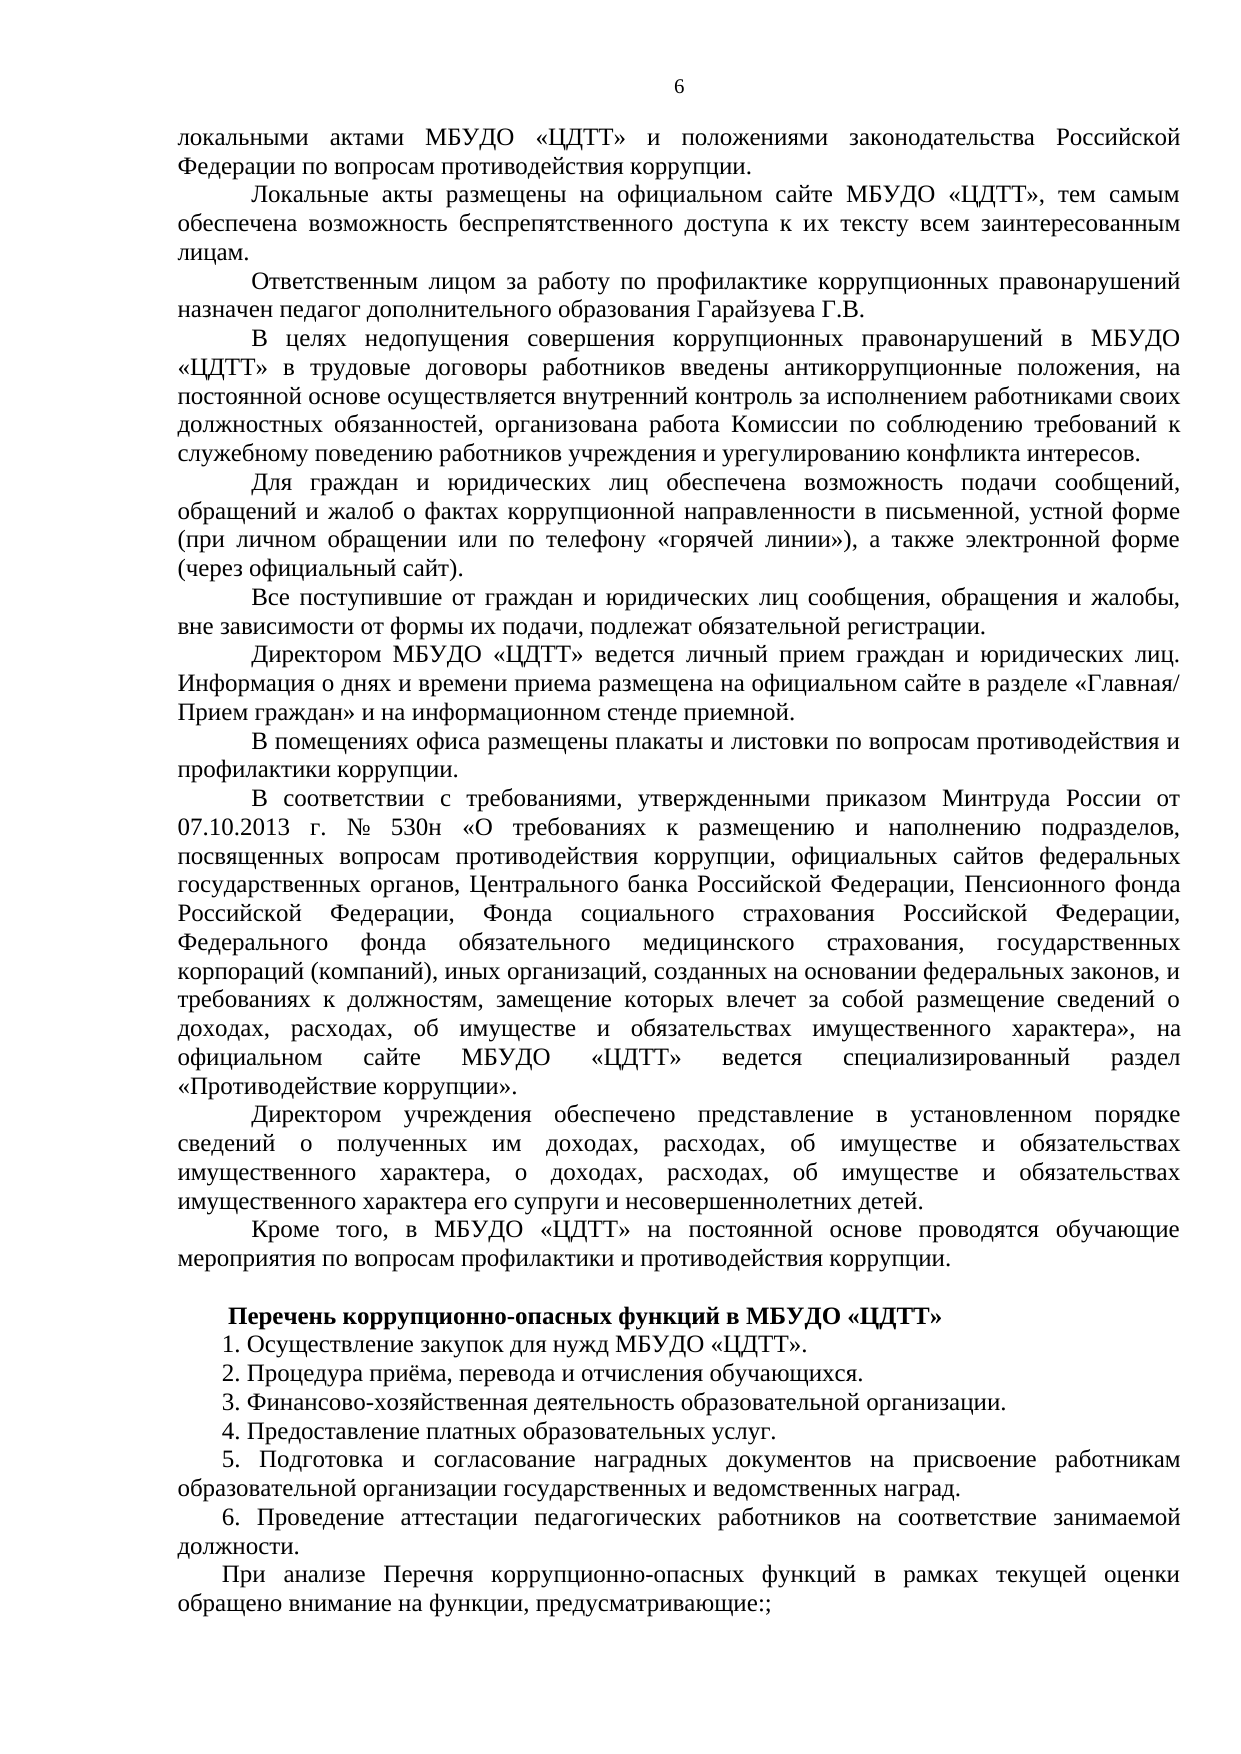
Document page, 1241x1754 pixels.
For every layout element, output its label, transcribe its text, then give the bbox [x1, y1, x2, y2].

text Ответственным лицом за работу по профилактике коррупционных правонарушений назначен педагог дополнительного образования Гарайзуева Г.В. [177, 266, 1181, 323]
text 5. Подготовка и согласование наградных документов на присвоение работникам образовательной организации государственных и ведомственных наград. [177, 1444, 1181, 1502]
text В целях недопущения совершения коррупционных правонарушений в МБУДО «ЦДТТ» в трудовые договоры работников введены антикоррупционные положения, на постоянной основе осуществляется внутренний контроль за исполнением работниками своих должностных обязанностей, организована работа Комиссии по соблюдению требований к служебному поведению работников учреждения и урегулированию конфликта интересов. [177, 323, 1181, 467]
text Локальные акты размещены на официальном сайте МБУДО «ЦДТТ», тем самым обеспечена возможность беспрепятственного доступа к их тексту всем заинтересованным лицам. [177, 179, 1181, 266]
text В помещениях офиса размещены плакаты и листовки по вопросам противодействия и профилактики коррупции. [177, 726, 1181, 783]
text Директором учреждения обеспечено представление в установленном порядке сведений о полученных им доходах, расходах, об имуществе и обязательствах имущественного характера, о доходах, расходах, об имуществе и обязательствах имущественного характера его супруги и несовершеннолетних детей. [177, 1099, 1181, 1214]
text 2. Процедура приёма, перевода и отчисления обучающихся. [177, 1358, 1181, 1387]
text Директором МБУДО «ЦДТТ» ведется личный прием граждан и юридических лиц. Информация о днях и времени приема размещена на официальном сайте в разделе «Главная/ Прием граждан» и на информационном стенде приемной. [177, 639, 1181, 726]
text 1. Осуществление закупок для нужд МБУДО «ЦДТТ». [177, 1329, 1181, 1358]
text 4. Предоставление платных образовательных услуг. [177, 1416, 1181, 1444]
text Перечень коррупционно-опасных функций в МБУДО «ЦДТТ» [177, 1301, 1181, 1329]
text 6. Проведение аттестации педагогических работников на соответствие занимаемой должности. [177, 1502, 1181, 1559]
text При анализе Перечня коррупционно-опасных функций в рамках текущей оценки обращено внимание на функции, предусматривающие:; [177, 1559, 1181, 1617]
text В соответствии с требованиями, утвержденными приказом Минтруда России от 07.10.2013 г. № 530н «О требованиях к размещению и наполнению подразделов, посвященных вопросам противодействия коррупции, официальных сайтов федеральных государственных органов, Центрального банка Российской Федерации, Пенсионного фонда Российской Федерации, Фонда социального страхования Российской Федерации, Федерального фонда обязательного медицинского страхования, государственных корпораций (компаний), иных организаций, созданных на основании федеральных законов, и требованиях к должностям, замещение которых влечет за собой размещение сведений о доходах, расходах, об имуществе и обязательствах имущественного характера», на официальном сайте МБУДО «ЦДТТ» ведется специализированный раздел «Противодействие коррупции». [177, 783, 1181, 1099]
text Для граждан и юридических лиц обеспечена возможность подачи сообщений, обращений и жалоб о фактах коррупционной направленности в письменной, устной форме (при личном обращении или по телефону «горячей линии»), а также электронной форме (через официальный сайт). [177, 467, 1181, 582]
text Все поступившие от граждан и юридических лиц сообщения, обращения и жалобы, вне зависимости от формы их подачи, подлежат обязательной регистрации. [177, 582, 1181, 639]
text Кроме того, в МБУДО «ЦДТТ» на постоянной основе проводятся обучающие мероприятия по вопросам профилактики и противодействия коррупции. [177, 1214, 1181, 1272]
text 3. Финансово-хозяйственная деятельность образовательной организации. [177, 1387, 1181, 1416]
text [177, 122, 1181, 179]
